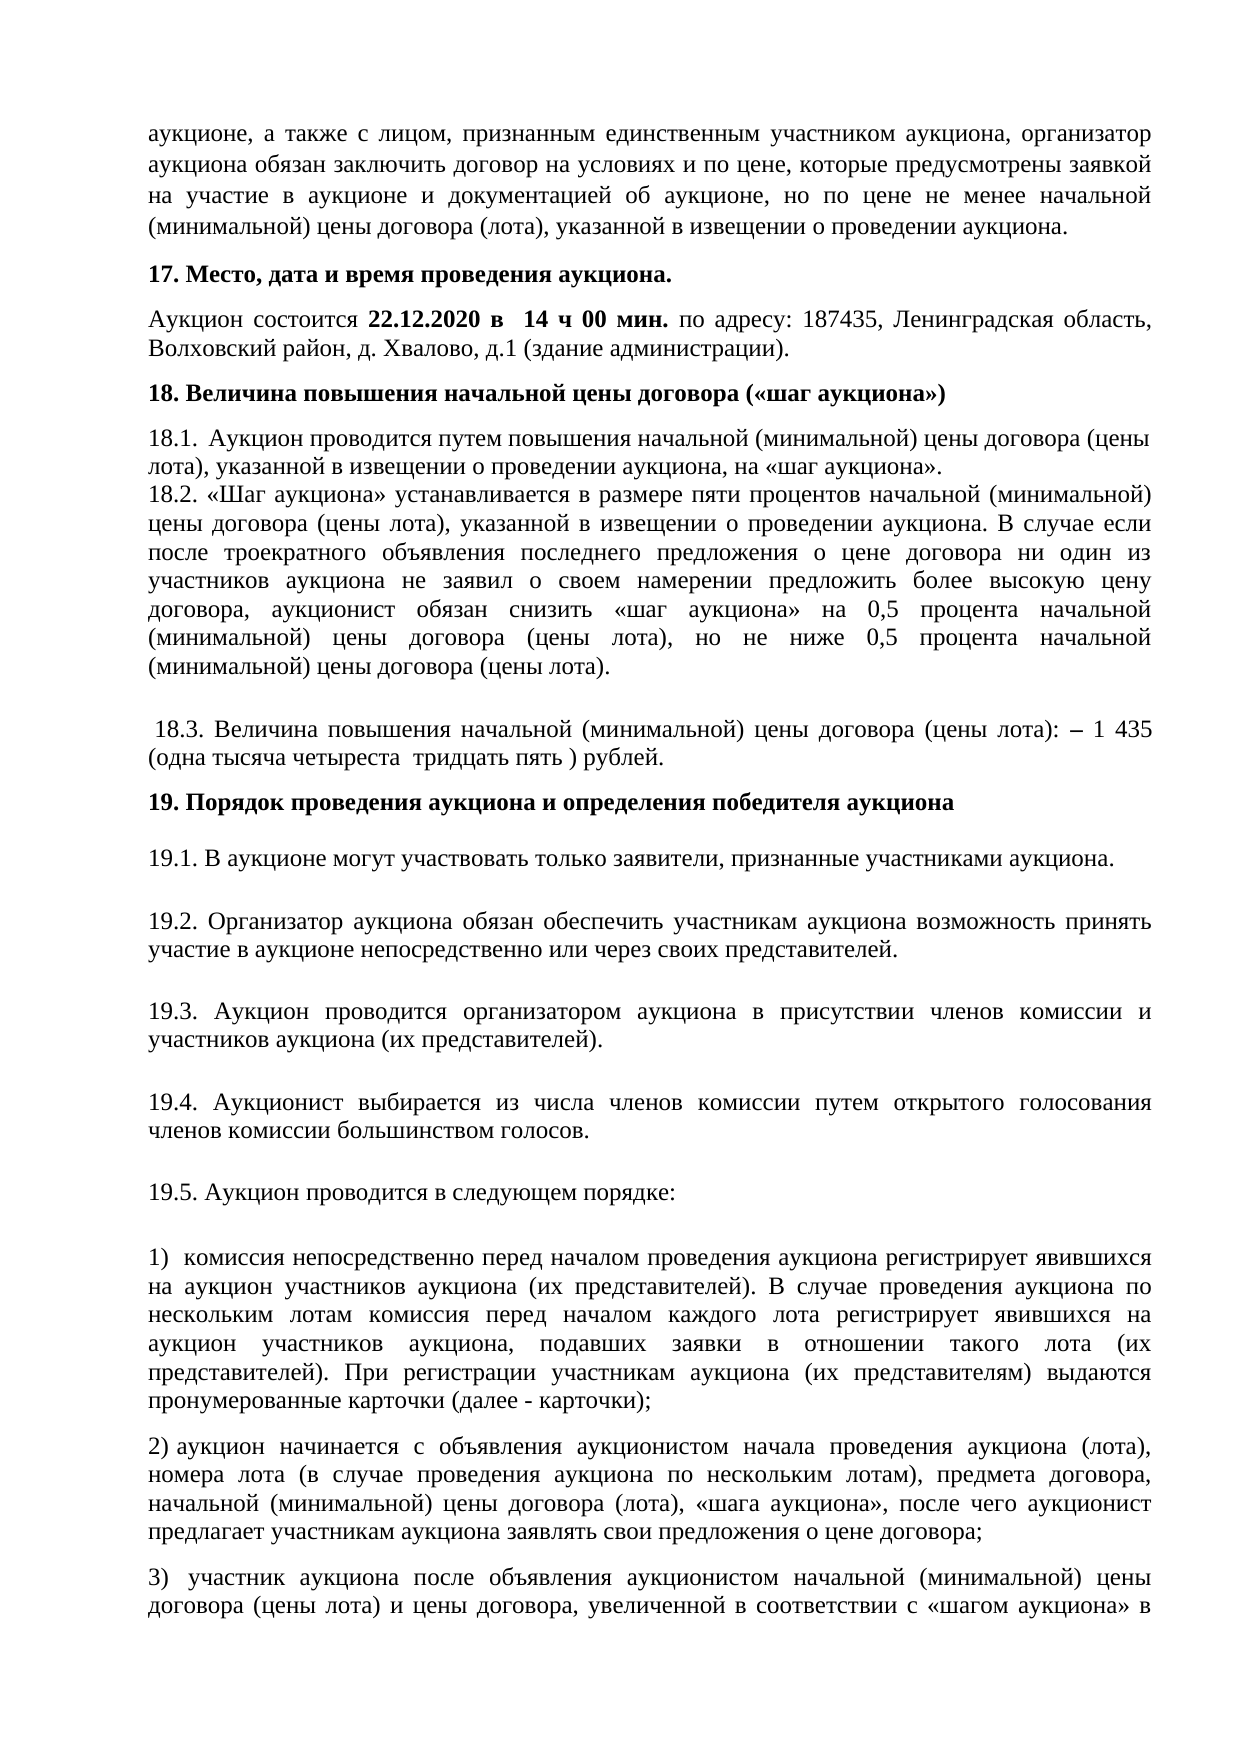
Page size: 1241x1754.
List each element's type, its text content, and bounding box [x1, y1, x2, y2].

list комиссия непосредственно перед началом проведения аукциона регистрирует явившихся на аукцион участников аукциона (их представителей). В случае проведения аукциона по нескольким лотам комиссия перед началом каждого лота регистрирует явившихся на аукцион участников аукциона, подавших заявки в отношении такого лота (их представителей). При регистрации участникам аукциона (их представителям) выдаются пронумерованные карточки (далее - карточки); [148, 1243, 1152, 1414]
text 19.2. Организатор аукциона обязан обеспечить участникам аукциона возможность принять участие в аукционе непосредственно или через своих представителей. [148, 907, 1152, 963]
list аукцион начинается с объявления аукционистом начала проведения аукциона (лота), номера лота (в случае проведения аукциона по нескольким лотам), предмета договора, начальной (минимальной) цены договора (лота), «шага аукциона», после чего аукционист предлагает участникам аукциона заявлять свои предложения о цене договора; [148, 1432, 1152, 1545]
text 19.4. Аукционист выбирается из числа членов комиссии путем открытого голосования членов комиссии большинством голосов. [148, 1088, 1152, 1144]
list Место, дата и время проведения аукциона. [148, 259, 1152, 288]
text 18.2. «Шаг аукциона» устанавливается в размере пяти процентов начальной (минимальной) цены договора (цены лота), указанной в извещении о проведении аукциона. В случае если после троекратного объявления последнего предложения о цене договора ни один из участников аукциона не заявил о своем намерении предложить более высокую цену договора, аукционист обязан снизить «шаг аукциона» на 0,5 процента начальной (минимальной) цены договора (цены лота), но не ниже 0,5 процента начальной (минимальной) цены договора (цены лота). [148, 480, 1152, 680]
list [148, 1563, 1152, 1619]
list Порядок проведения аукциона и определения победителя аукциона [148, 787, 1152, 816]
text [148, 118, 1152, 240]
text Аукцион состоится 22.12.2020 в 14 ч 00 мин. по адресу: 187435, Ленинградская область, Волховский район, д. Хвалово, д.1 (здание администрации). [148, 305, 1152, 362]
text 19.5. Аукцион проводится в следующем порядке: [148, 1177, 1152, 1206]
text 19.1. В аукционе могут участвовать только заявители, признанные участниками аукциона. [148, 844, 1152, 872]
text 19.3. Аукцион проводится организатором аукциона в присутствии членов комиссии и участников аукциона (их представителей). [148, 997, 1152, 1053]
list Величина повышения начальной цены договора («шаг аукциона») [148, 378, 1152, 407]
text 18.3. Величина повышения начальной (минимальной) цены договора (цены лота): – 1 435 (одна тысяча четыреста тридцать пять ) рублей. [148, 715, 1152, 771]
list Аукцион проводится путем повышения начальной (минимальной) цены договора (цены лота), указанной в извещении о проведении аукциона, на «шаг аукциона». [148, 424, 1152, 480]
